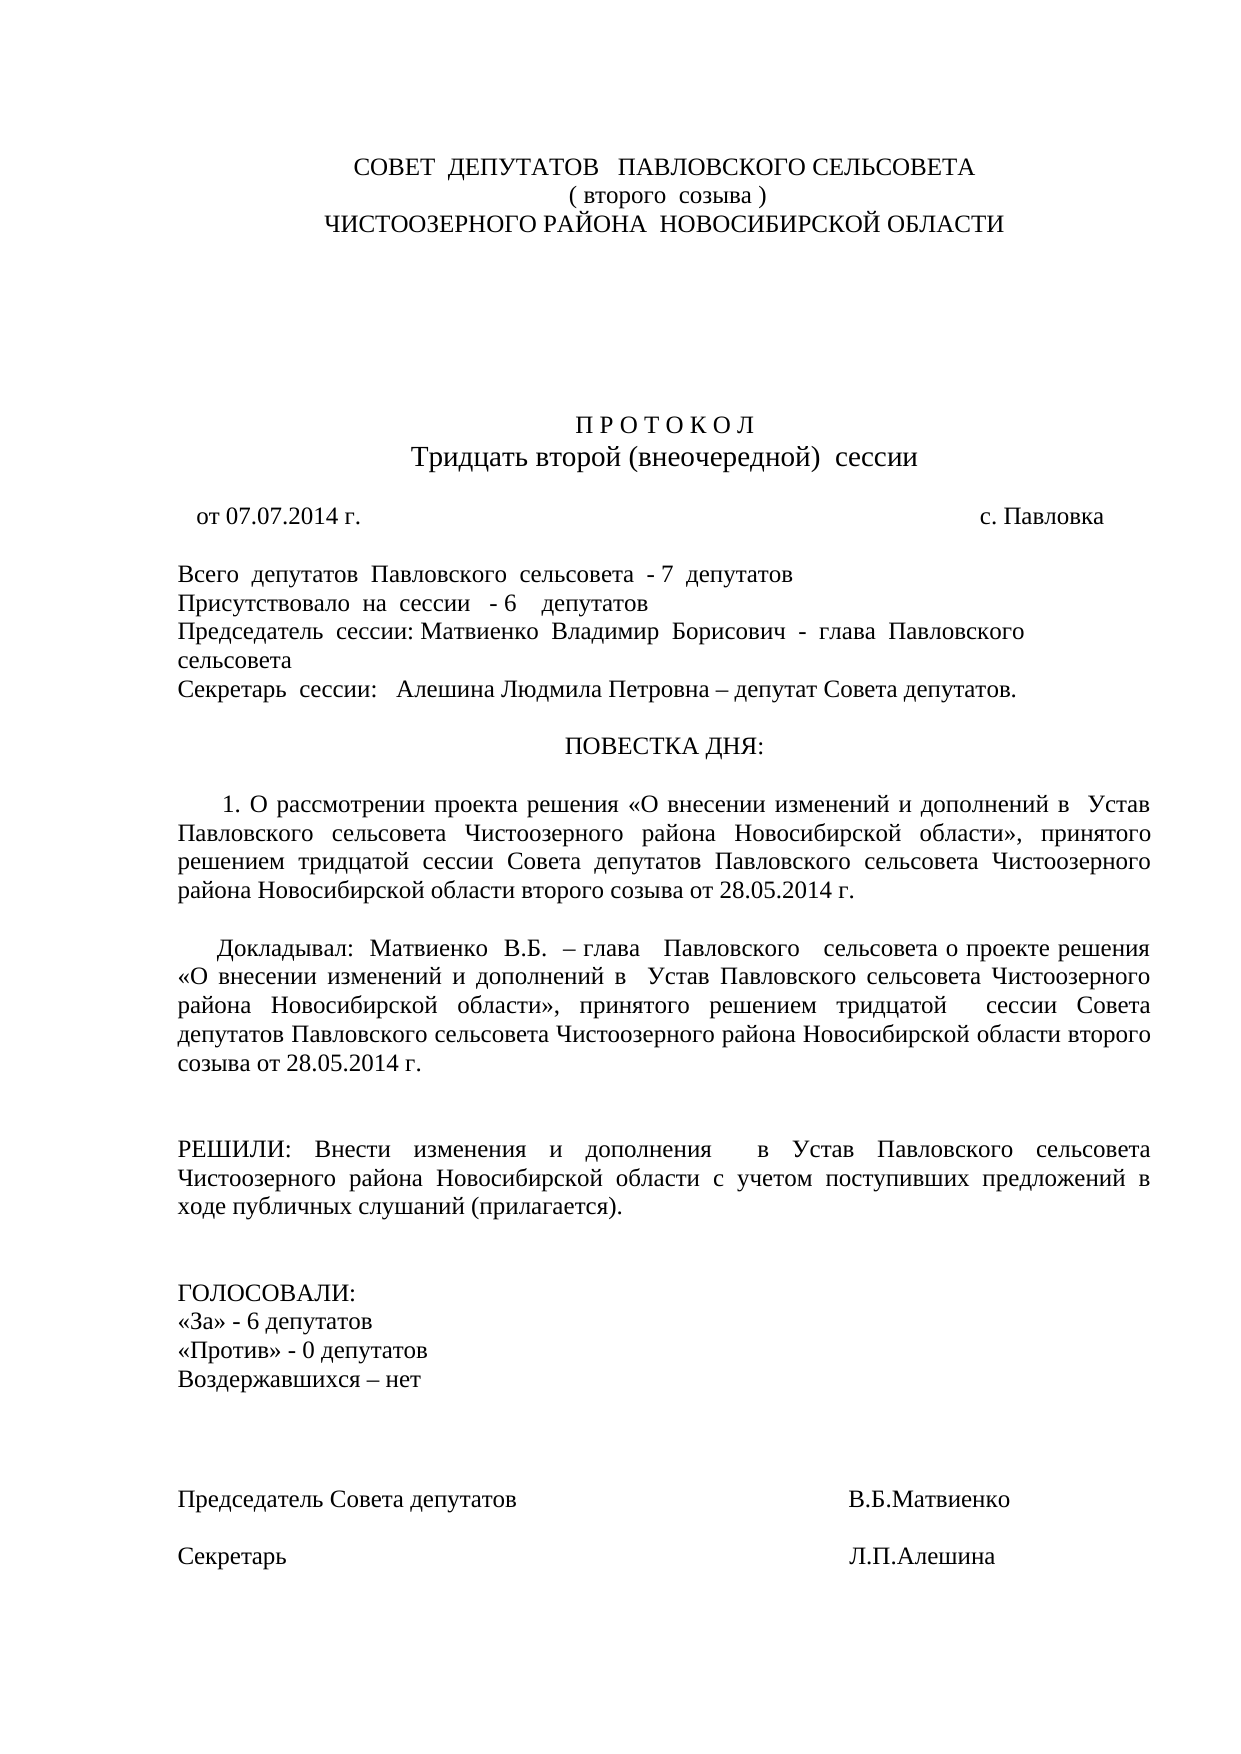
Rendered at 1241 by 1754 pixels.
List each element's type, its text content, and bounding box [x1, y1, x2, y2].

text СОВЕТ ДЕПУТАТОВ ПАВЛОВСКОГО СЕЛЬСОВЕТА [177, 152, 1152, 180]
text ( второго созыва ) [177, 180, 1152, 209]
text ГОЛОСОВАЛИ: [177, 1278, 1152, 1306]
text Присутствовало на сессии - 6 депутатов [177, 588, 1152, 616]
subtitle Тридцать второй (внеочередной) сессии [177, 439, 1152, 473]
text Секретарь сессии: Алешина Людмила Петровна – депутат Совета депутатов. [177, 674, 1152, 703]
text Всего депутатов Павловского сельсовета - 7 депутатов [177, 559, 1152, 588]
text П Р О Т О К О Л [177, 410, 1152, 439]
text Председатель Совета депутатов В.Б.Матвиенко [177, 1484, 1152, 1512]
text Председатель сессии: Матвиенко Владимир Борисович - глава Павловского сельсовета [177, 616, 1152, 674]
text «За» - 6 депутатов [177, 1306, 1152, 1335]
text ПОВЕСТКА ДНЯ: [177, 731, 1152, 760]
text Докладывал: Матвиенко В.Б. – глава Павловского сельсовета о проекте решения «О внесении изменений и дополнений в Устав Павловского сельсовета Чистоозерного района Новосибирской области», принятого решением тридцатой сессии Совета депутатов Павловского сельсовета Чистоозерного района Новосибирской области второго созыва от 28.05.2014 г. [177, 933, 1152, 1076]
text 1. О рассмотрении проекта решения «О внесении изменений и дополнений в Устав Павловского сельсовета Чистоозерного района Новосибирской области», принятого решением тридцатой сессии Совета депутатов Павловского сельсовета Чистоозерного района Новосибирской области второго созыва от 28.05.2014 г. [177, 789, 1152, 904]
text РЕШИЛИ: Внести изменения и дополнения в Устав Павловского сельсовета Чистоозерного района Новосибирской области с учетом поступивших предложений в ходе публичных слушаний (прилагается). [177, 1134, 1152, 1220]
text «Против» - 0 депутатов [177, 1335, 1152, 1364]
text от 07.07.2014 г. с. Павловка [177, 501, 1152, 530]
text Секретарь Л.П.Алешина [177, 1541, 1152, 1570]
text Воздержавшихся – нет [177, 1364, 1152, 1393]
text ЧИСТООЗЕРНОГО РАЙОНА НОВОСИБИРСКОЙ ОБЛАСТИ [177, 209, 1152, 238]
